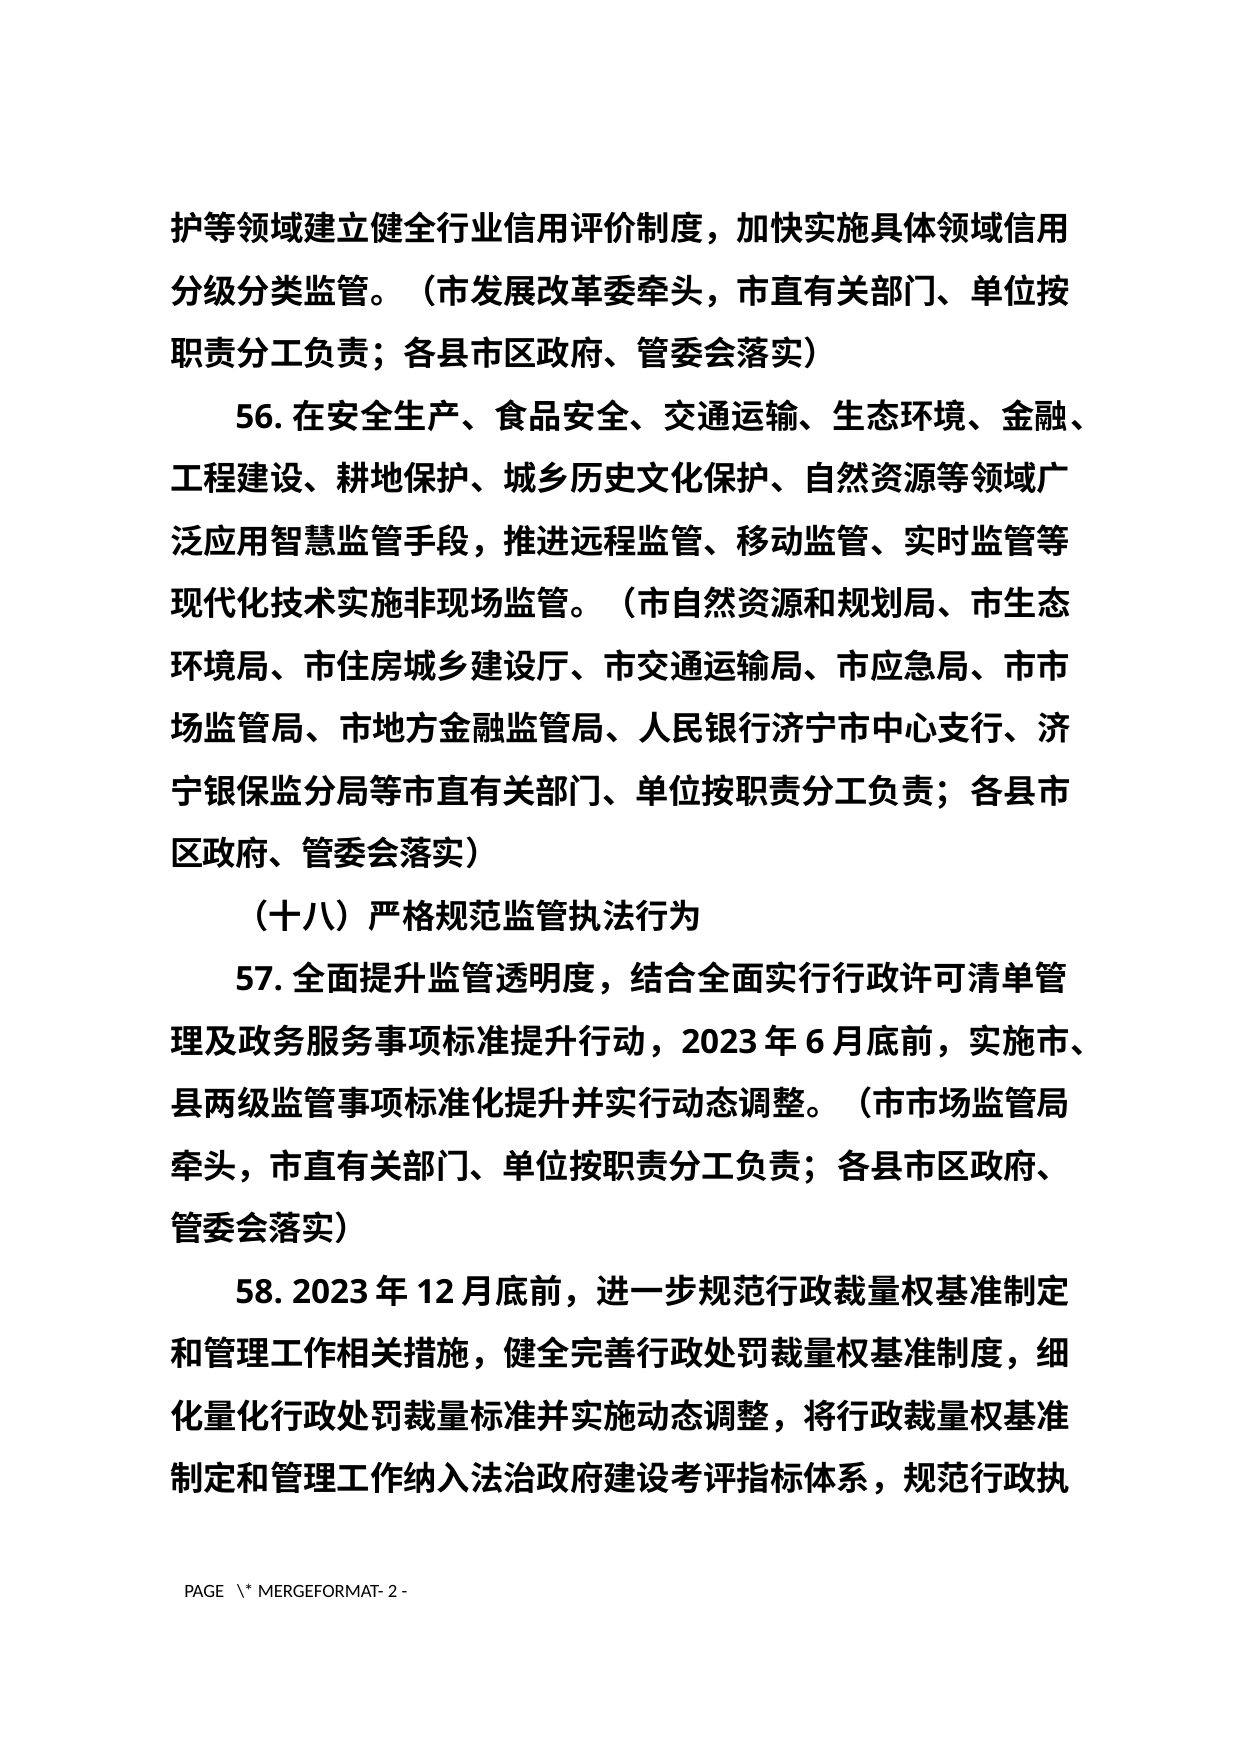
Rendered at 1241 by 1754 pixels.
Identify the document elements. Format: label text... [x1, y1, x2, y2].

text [170, 1253, 1070, 1503]
text （十八）严格规范监管执法行为 [170, 878, 1070, 941]
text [170, 191, 1070, 378]
text 56. 在安全生产、食品安全、交通运输、生态环境、金融、工程建设、耕地保护、城乡历史文化保护、自然资源等领域广泛应用智慧监管手段，推进远程监管、移动监管、实时监管等现代化技术实施非现场监管。（市自然资源和规划局、市生态环境局、市住房城乡建设厅、市交通运输局、市应急局、市市场监管局、市地方金融监管局、人民银行济宁市中心支行、济宁银保监分局等市直有关部门、单位按职责分工负责；各县市区政府、管委会落实） [170, 378, 1070, 878]
text 57. 全面提升监管透明度，结合全面实行行政许可清单管理及政务服务事项标准提升行动，2023年6月底前，实施市、县两级监管事项标准化提升并实行动态调整。（市市场监管局牵头，市直有关部门、单位按职责分工负责；各县市区政府、管委会落实） [170, 941, 1070, 1253]
